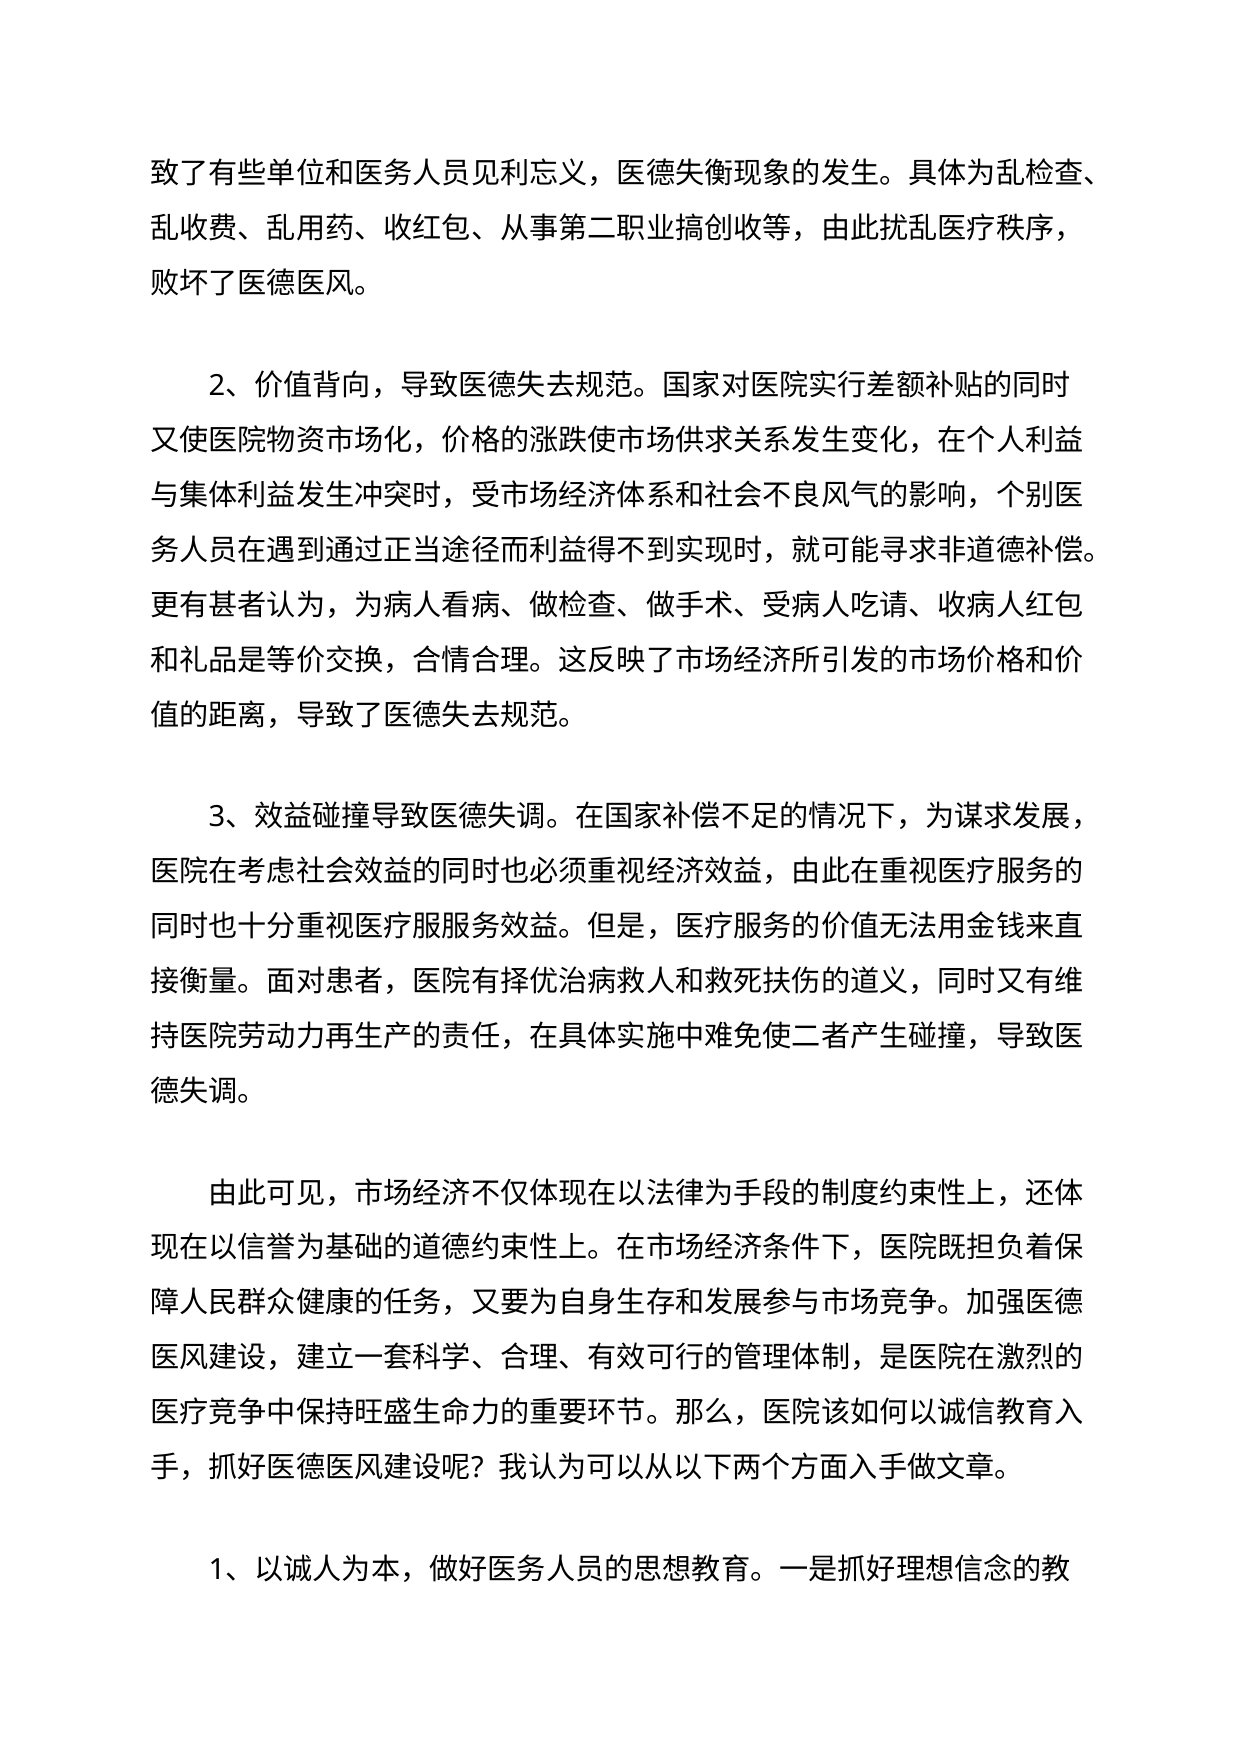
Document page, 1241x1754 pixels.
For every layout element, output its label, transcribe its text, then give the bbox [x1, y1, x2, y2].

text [150, 150, 1090, 302]
text 2、价值背向，导致医德失去规范。国家对医院实行差额补贴的同时又使医院物资市场化，价格的涨跌使市场供求关系发生变化，在个人利益与集体利益发生冲突时，受市场经济体系和社会不良风气的影响，个别医务人员在遇到通过正当途径而利益得不到实现时，就可能寻求非道德补偿。更有甚者认为，为病人看病、做检查、做手术、受病人吃请、收病人红包和礼品是等价交换，合情合理。这反映了市场经济所引发的市场价格和价值的距离，导致了医德失去规范。 [150, 362, 1090, 733]
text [150, 1546, 1090, 1588]
text 由此可见，市场经济不仅体现在以法律为手段的制度约束性上，还体现在以信誉为基础的道德约束性上。在市场经济条件下，医院既担负着保障人民群众健康的任务，又要为自身生存和发展参与市场竞争。加强医德医风建设，建立一套科学、合理、有效可行的管理体制，是医院在激烈的医疗竞争中保持旺盛生命力的重要环节。那么，医院该如何以诚信教育入手，抓好医德医风建设呢? 我认为可以从以下两个方面入手做文章。 [150, 1169, 1090, 1486]
text 3、效益碰撞导致医德失调。在国家补偿不足的情况下，为谋求发展，医院在考虑社会效益的同时也必须重视经济效益，由此在重视医疗服务的同时也十分重视医疗服服务效益。但是，医疗服务的价值无法用金钱来直接衡量。面对患者，医院有择优治病救人和救死扶伤的道义，同时又有维持医院劳动力再生产的责任，在具体实施中难免使二者产生碰撞，导致医德失调。 [150, 793, 1090, 1110]
